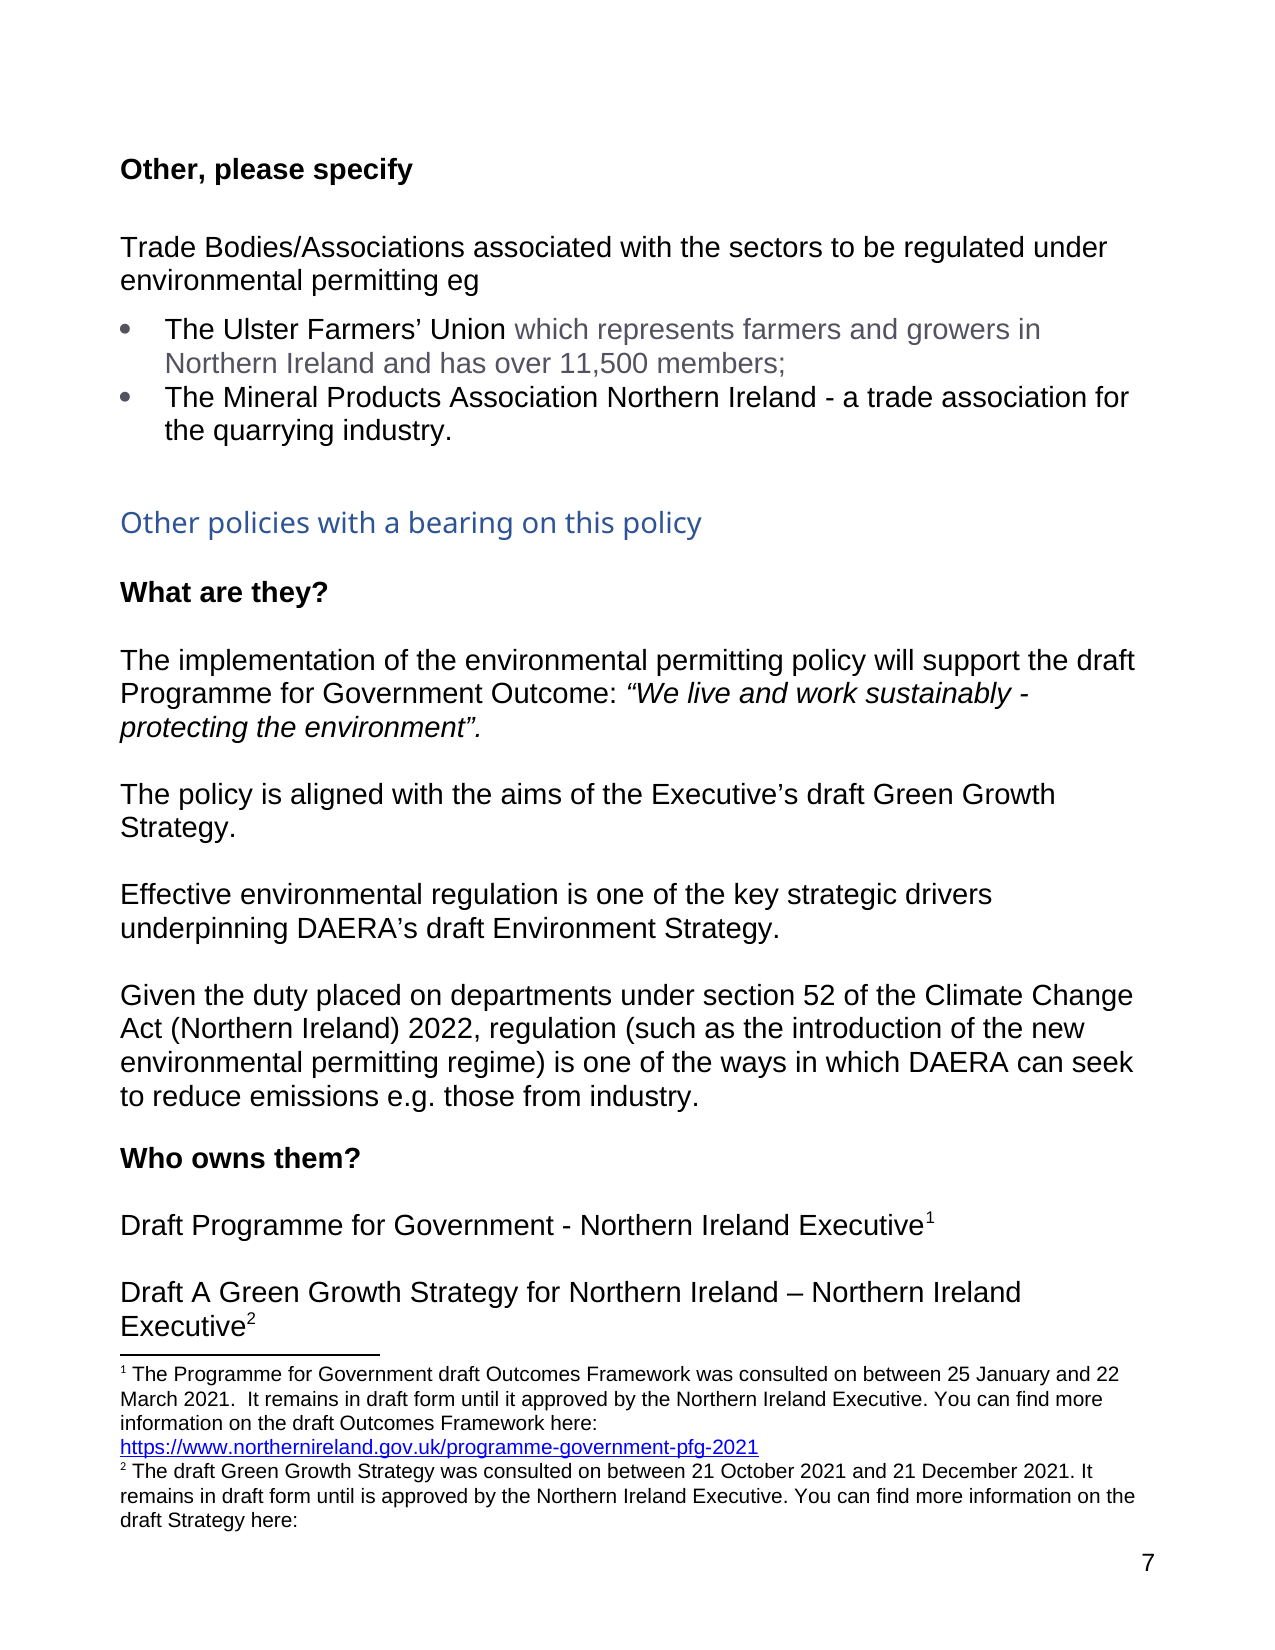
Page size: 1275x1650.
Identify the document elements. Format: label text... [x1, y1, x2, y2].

text Trade Bodies/Associations associated with the sectors to be regulated under environmental permitting eg [120, 229, 1155, 297]
text Draft Programme for Government - Northern Ireland Executive [120, 1208, 1155, 1241]
list The Mineral Products Association Northern Ireland - a trade association for the quarrying industry. [120, 379, 1155, 447]
text Given the duty placed on departments under section 52 of the Climate Change Act (Northern Ireland) 2022, regulation (such as the introduction of the new environmental permitting regime) is one of the ways in which DAERA can seek to reduce emissions e.g. those from industry. [120, 978, 1155, 1112]
list The Ulster Farmers’ Union which represents farmers and growers in Northern Ireland and has over 11,500 members; [120, 312, 1155, 379]
text Effective environmental regulation is one of the key strategic drivers underpinning DAERA’s draft Environment Strategy. [120, 877, 1155, 944]
text Who owns them? [120, 1141, 1155, 1174]
text The implementation of the environmental permitting policy will support the draft Programme for Government Outcome: “We live and work sustainably - protecting the environment”. [120, 642, 1155, 743]
text The policy is aligned with the aims of the Executive’s draft Green Growth Strategy. [120, 777, 1155, 844]
text Other, please specify [120, 152, 1155, 185]
text What are they? [120, 575, 1155, 609]
text Other policies with a bearing on this policy [120, 502, 1155, 542]
text Draft A Green Growth Strategy for Northern Ireland – Northern Ireland Executive [120, 1275, 1155, 1342]
